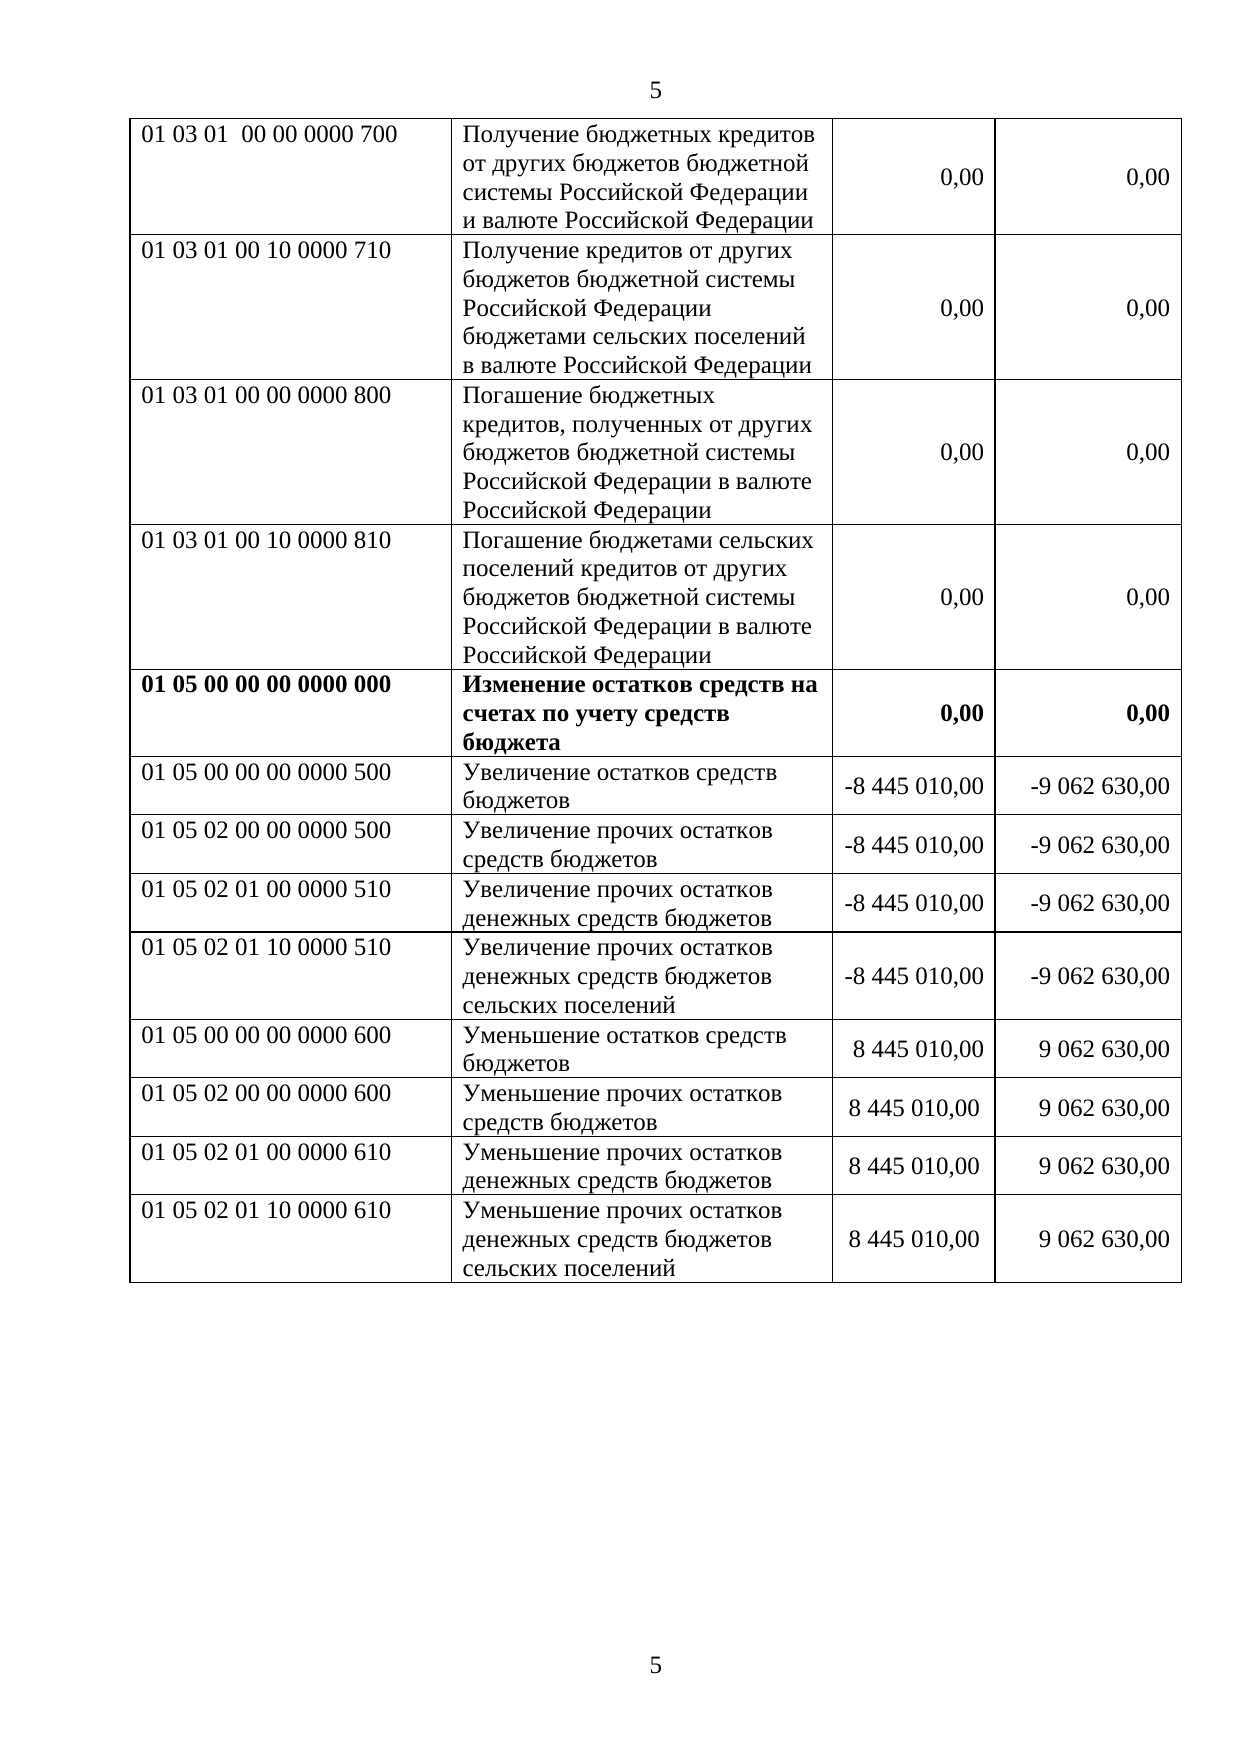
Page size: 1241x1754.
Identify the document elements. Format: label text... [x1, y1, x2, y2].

table_cell 01 05 02 00 00 0000 500 [131, 815, 451, 873]
table_cell 01 05 00 00 00 0000 500 [131, 757, 451, 814]
table_cell 0,00 [996, 525, 1181, 668]
table_cell -9 062 630,00 [996, 815, 1181, 873]
table_cell -9 062 630,00 [996, 933, 1181, 1019]
table_cell 01 05 00 00 00 0000 000 [131, 670, 451, 756]
table_cell Увеличение прочих остатков денежных средств бюджетов сельских поселений [452, 933, 832, 1019]
table_cell -8 445 010,00 [833, 757, 994, 814]
table_cell 8 445 010,00 [833, 1137, 994, 1194]
table_cell 01 05 02 01 10 0000 510 [131, 933, 451, 1019]
table_cell 01 03 01 00 00 0000 700 [131, 119, 451, 234]
table_cell 9 062 630,00 [996, 1195, 1181, 1282]
table_cell -9 062 630,00 [996, 757, 1181, 814]
table_cell 01 03 01 00 10 0000 710 [131, 235, 451, 379]
table_cell Уменьшение прочих остатков денежных средств бюджетов сельских поселений [452, 1195, 832, 1282]
table_cell 0,00 [996, 119, 1181, 234]
table_cell -8 445 010,00 [833, 933, 994, 1019]
table_cell 9 062 630,00 [996, 1137, 1181, 1194]
table_cell 01 05 00 00 00 0000 600 [131, 1020, 451, 1077]
table_cell 0,00 [833, 670, 994, 756]
table_cell Погашение бюджетных кредитов, полученных от других бюджетов бюджетной системы Российской Федерации в валюте Российской Федерации [452, 380, 832, 524]
table_cell 01 03 01 00 10 0000 810 [131, 525, 451, 668]
table_cell 8 445 010,00 [833, 1020, 994, 1077]
table_cell Увеличение остатков средств бюджетов [452, 757, 832, 814]
table_cell -9 062 630,00 [996, 874, 1181, 931]
table_cell -8 445 010,00 [833, 815, 994, 873]
table_cell -8 445 010,00 [833, 874, 994, 931]
table_cell 9 062 630,00 [996, 1020, 1181, 1077]
table_cell 01 05 02 01 10 0000 610 [131, 1195, 451, 1282]
table_cell Уменьшение остатков средств бюджетов [452, 1020, 832, 1077]
table_cell 0,00 [833, 380, 994, 524]
table_cell Увеличение прочих остатков денежных средств бюджетов [452, 874, 832, 931]
table_cell 01 03 01 00 00 0000 800 [131, 380, 451, 524]
table_cell 8 445 010,00 [833, 1195, 994, 1282]
table_cell Получение кредитов от других бюджетов бюджетной системы Российской Федерации бюджетами сельских поселений в валюте Российской Федерации [452, 235, 832, 379]
table_cell Увеличение прочих остатков средств бюджетов [452, 815, 832, 873]
table_cell 0,00 [833, 525, 994, 668]
table_cell 01 05 02 01 00 0000 510 [131, 874, 451, 931]
table_cell Погашение бюджетами сельских поселений кредитов от других бюджетов бюджетной системы Российской Федерации в валюте Российской Федерации [452, 525, 832, 668]
table_cell 0,00 [996, 670, 1181, 756]
table_cell Изменение остатков средств на счетах по учету средств бюджета [452, 670, 832, 756]
table_cell Уменьшение прочих остатков средств бюджетов [452, 1078, 832, 1136]
table_cell 0,00 [996, 380, 1181, 524]
table_cell Получение бюджетных кредитов от других бюджетов бюджетной системы Российской Федерации и валюте Российской Федерации [452, 119, 832, 234]
table_cell 9 062 630,00 [996, 1078, 1181, 1136]
table_cell 0,00 [833, 235, 994, 379]
table_cell 01 05 02 01 00 0000 610 [131, 1137, 451, 1194]
table_cell 8 445 010,00 [833, 1078, 994, 1136]
table_cell 0,00 [996, 235, 1181, 379]
table_cell 0,00 [833, 119, 994, 234]
table_cell 01 05 02 00 00 0000 600 [131, 1078, 451, 1136]
table_cell Уменьшение прочих остатков денежных средств бюджетов [452, 1137, 832, 1194]
